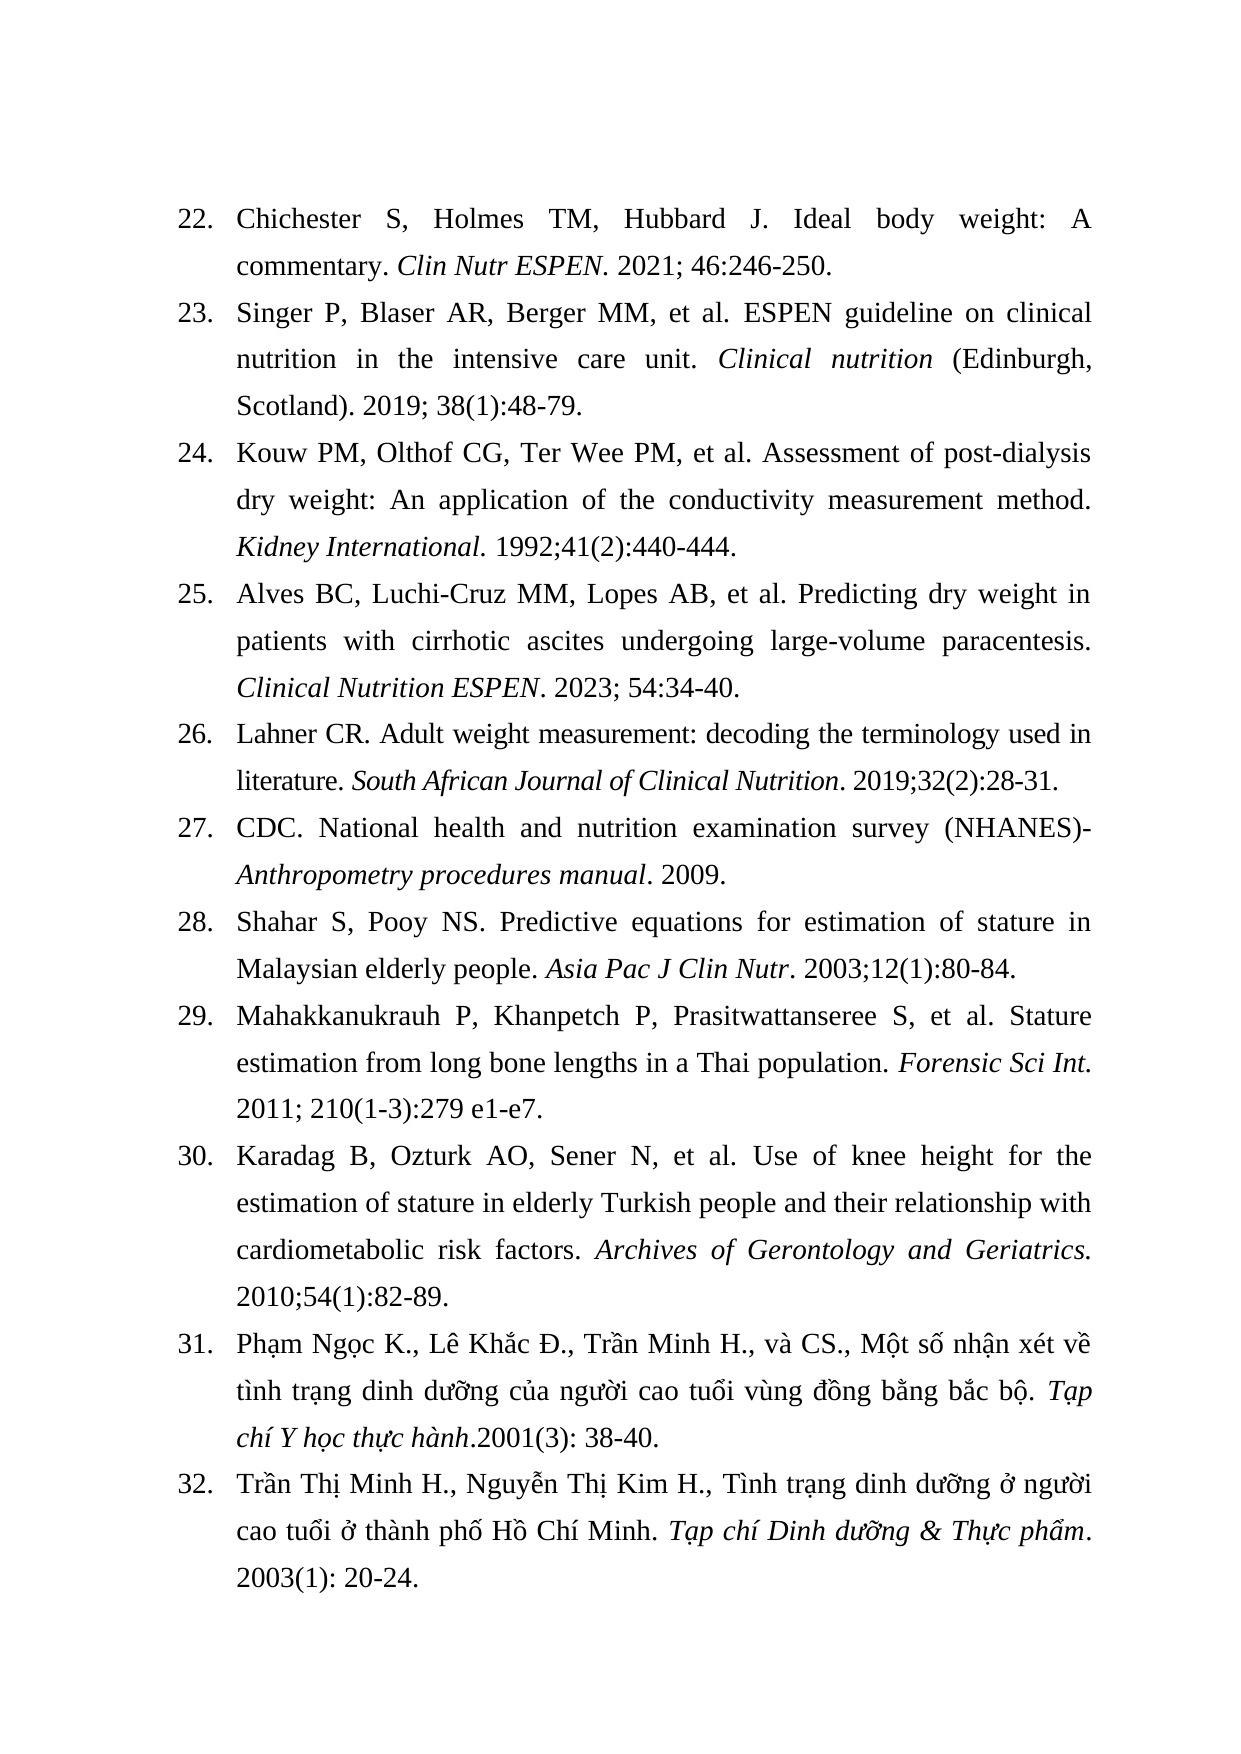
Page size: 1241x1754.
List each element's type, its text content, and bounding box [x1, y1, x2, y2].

list Mahakkanukrauh P, Khanpetch P, Prasitwattanseree S, et al. Stature estimation from long bone lengths in a Thai population. Forensic Sci Int. 2011; 210(1-3):279 e1-e7. [177, 998, 1092, 1125]
list Chichester S, Holmes TM, Hubbard J. Ideal body weight: A commentary. Clin Nutr ESPEN. 2021; 46:246-250. [177, 201, 1092, 281]
list Phạm Ngọc K., Lê Khắc Đ., Trần Minh H., và CS., Một số nhận xét về tình trạng dinh dưỡng của người cao tuổi vùng đồng bằng bắc bộ. Tạp chí Y học thực hành.2001(3): 38-40. [177, 1326, 1092, 1453]
list Karadag B, Ozturk AO, Sener N, et al. Use of knee height for the estimation of stature in elderly Turkish people and their relationship with cardiometabolic risk factors. Archives of Gerontology and Geriatrics. 2010;54(1):82-89. [177, 1138, 1092, 1313]
list CDC. National health and nutrition examination survey (NHANES)- Anthropometry procedures manual. 2009. [177, 810, 1092, 891]
list Lahner CR. Adult weight measurement: decoding the terminology used in literature. South African Journal of Clinical Nutrition. 2019;32(2):28-31. [177, 717, 1092, 797]
list Singer P, Blaser AR, Berger MM, et al. ESPEN guideline on clinical nutrition in the intensive care unit. Clinical nutrition (Edinburgh, Scotland). 2019; 38(1):48-79. [177, 295, 1092, 422]
list Shahar S, Pooy NS. Predictive equations for estimation of stature in Malaysian elderly people. Asia Pac J Clin Nutr. 2003;12(1):80-84. [177, 904, 1092, 984]
list Alves BC, Luchi-Cruz MM, Lopes AB, et al. Predicting dry weight in patients with cirrhotic ascites undergoing large-volume paracentesis. Clinical Nutrition ESPEN. 2023; 54:34-40. [177, 576, 1092, 703]
list Trần Thị Minh H., Nguyễn Thị Kim H., Tình trạng dinh dưỡng ở người cao tuổi ở thành phố Hồ Chí Minh. Tạp chí Dinh dưỡng & Thực phẩm. 2003(1): 20-24. [177, 1467, 1092, 1594]
list Kouw PM, Olthof CG, Ter Wee PM, et al. Assessment of post-dialysis dry weight: An application of the conductivity measurement method. Kidney International. 1992;41(2):440-444. [177, 435, 1092, 563]
